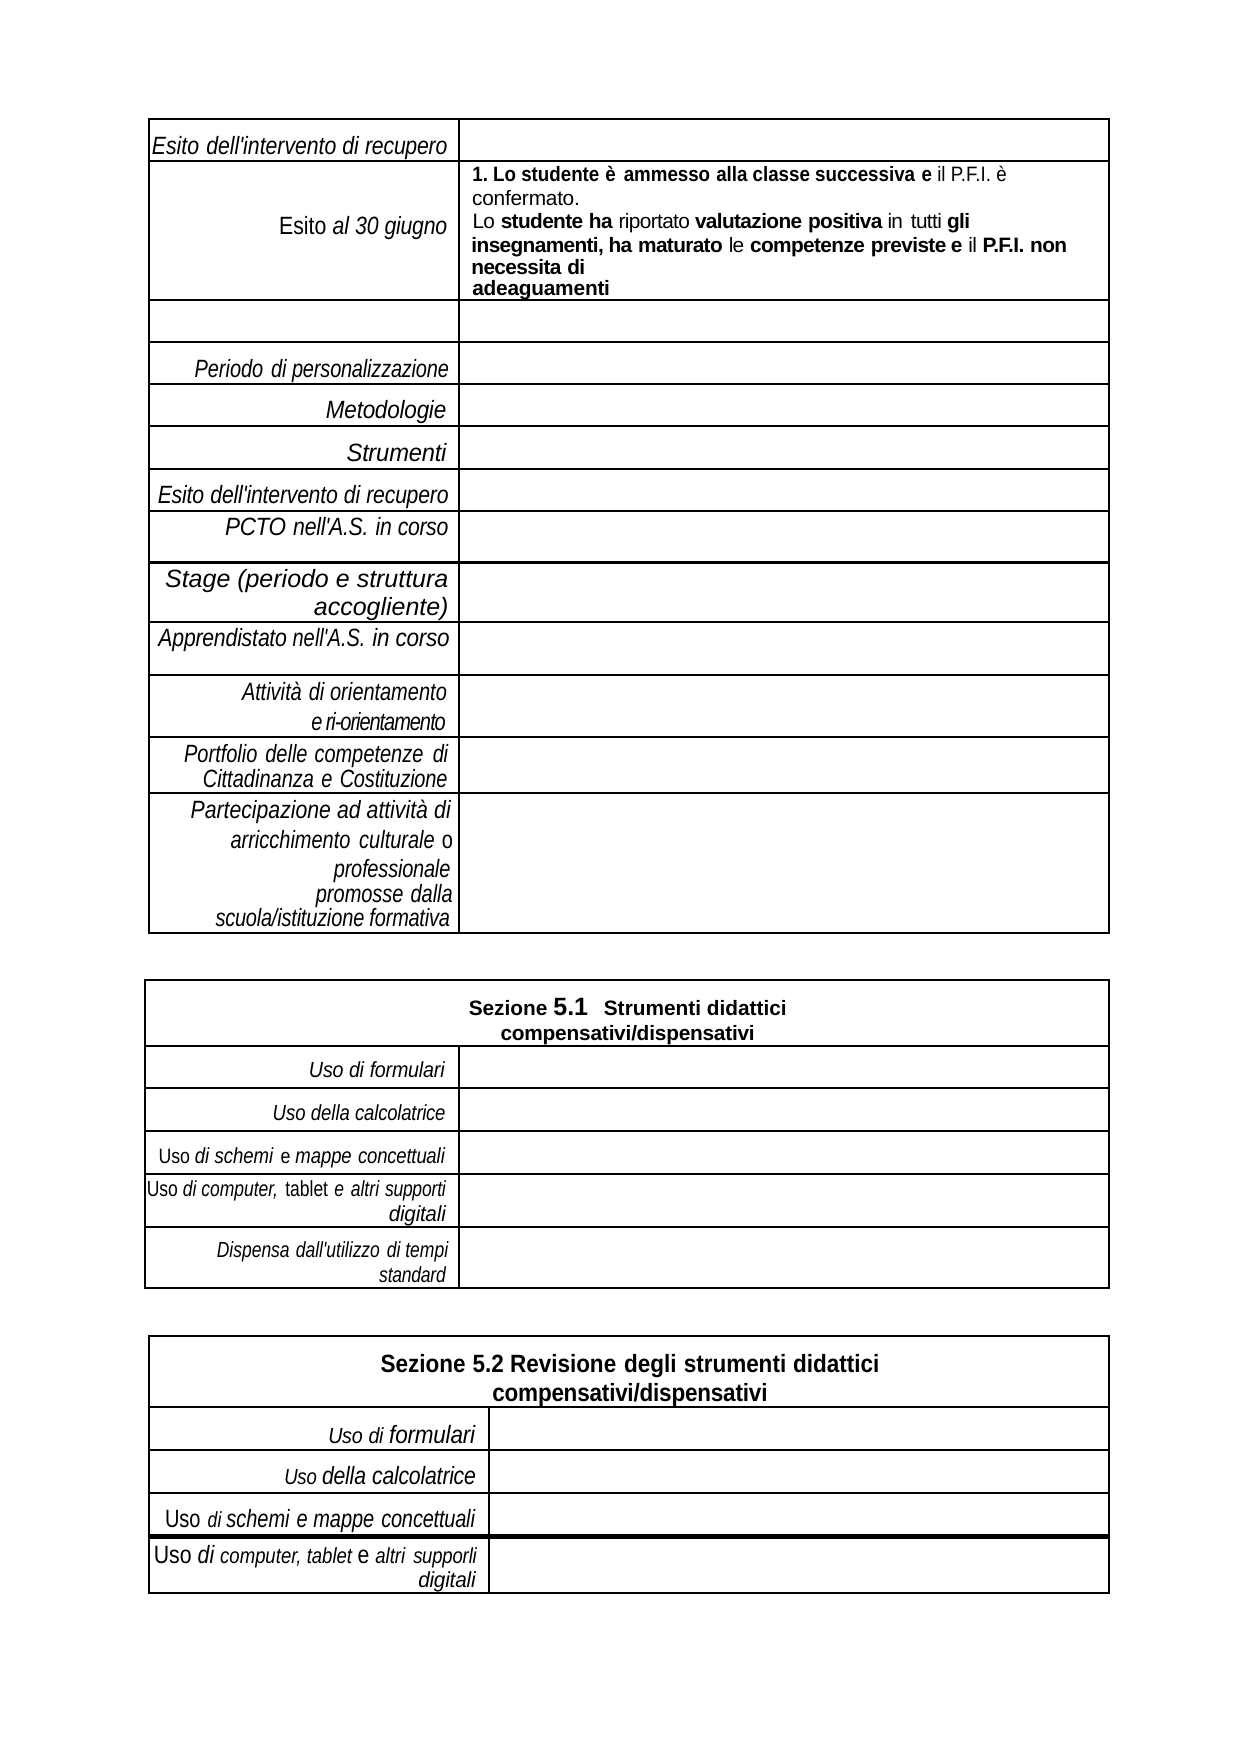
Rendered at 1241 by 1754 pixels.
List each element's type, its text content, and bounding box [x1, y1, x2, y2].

table_cell [490, 1451, 1108, 1492]
table_cell [460, 1089, 1108, 1130]
table_cell Esito dell'intervento di recupero [150, 120, 458, 160]
table_cell [460, 120, 1108, 160]
table_cell [150, 301, 458, 341]
table_cell Uso di schemi e mappe concettuali [146, 1132, 458, 1173]
table_cell Stage (periodo e struttura accogliente) [150, 564, 458, 621]
table_cell Apprendistato nell'A.S. in corso [150, 623, 458, 674]
table_cell Dispensa dall'utilizzo di tempi standard [146, 1228, 458, 1287]
table_cell Metodologie [150, 385, 458, 425]
table_cell [460, 564, 1108, 621]
table_cell 1. Lo studente è ammesso alla classe successiva e il P.F.I. è confermato. Lo studente ha riportato valutazione positiva in tutti gli insegnamenti, ha maturato le competenze previste e il P.F.I. non necessita di adeaguamenti [460, 162, 1108, 299]
table_cell [490, 1408, 1108, 1449]
table_cell [460, 623, 1108, 674]
table_cell Uso di formulari [146, 1047, 458, 1087]
table_cell [460, 512, 1108, 561]
table_cell Partecipazione ad attività di arricchimento culturale o professionale promosse dalla scuola/istituzione formativa [150, 794, 458, 932]
table_cell [460, 301, 1108, 341]
table_cell Uso della calcolatrice [146, 1089, 458, 1130]
table_cell Attività di orientamento e ri-orientamento [150, 676, 458, 736]
table_header Sezione 5.2 Revisione degli strumenti didattici compensativi/dispensativi [150, 1337, 1108, 1406]
table_cell [460, 343, 1108, 383]
table_cell [460, 470, 1108, 509]
table_cell Strumenti [150, 427, 458, 468]
table_cell [460, 1132, 1108, 1173]
table_cell Uso di schemi e mappe concettuali [150, 1494, 488, 1534]
table_header Sezione 5.1 Strumenti didattici compensativi/dispensativi [146, 981, 1108, 1045]
table_cell Uso di computer, tablet e altri supporli digitali [150, 1539, 488, 1592]
table_cell [460, 676, 1108, 736]
table_cell [460, 794, 1108, 932]
table_cell PCTO nell'A.S. in corso [150, 512, 458, 561]
table_cell Portfolio delle competenze di Cittadinanza e Costituzione [150, 738, 458, 792]
table_cell [460, 385, 1108, 425]
table_cell Periodo di personalizzazione [150, 343, 458, 383]
table_cell Esito dell'intervento di recupero [150, 470, 458, 509]
table_cell Esito al 30 giugno [150, 162, 458, 299]
table_cell Uso della calcolatrice [150, 1451, 488, 1492]
table_cell [460, 1175, 1108, 1226]
table_cell [460, 738, 1108, 792]
table_cell [460, 1228, 1108, 1287]
table_cell [490, 1539, 1108, 1592]
table_cell Uso di formulari [150, 1408, 488, 1449]
table_cell [490, 1494, 1108, 1534]
table_cell [460, 1047, 1108, 1087]
table_cell [460, 427, 1108, 468]
table_cell Uso di computer, tablet e altri supporti digitali [146, 1175, 458, 1226]
